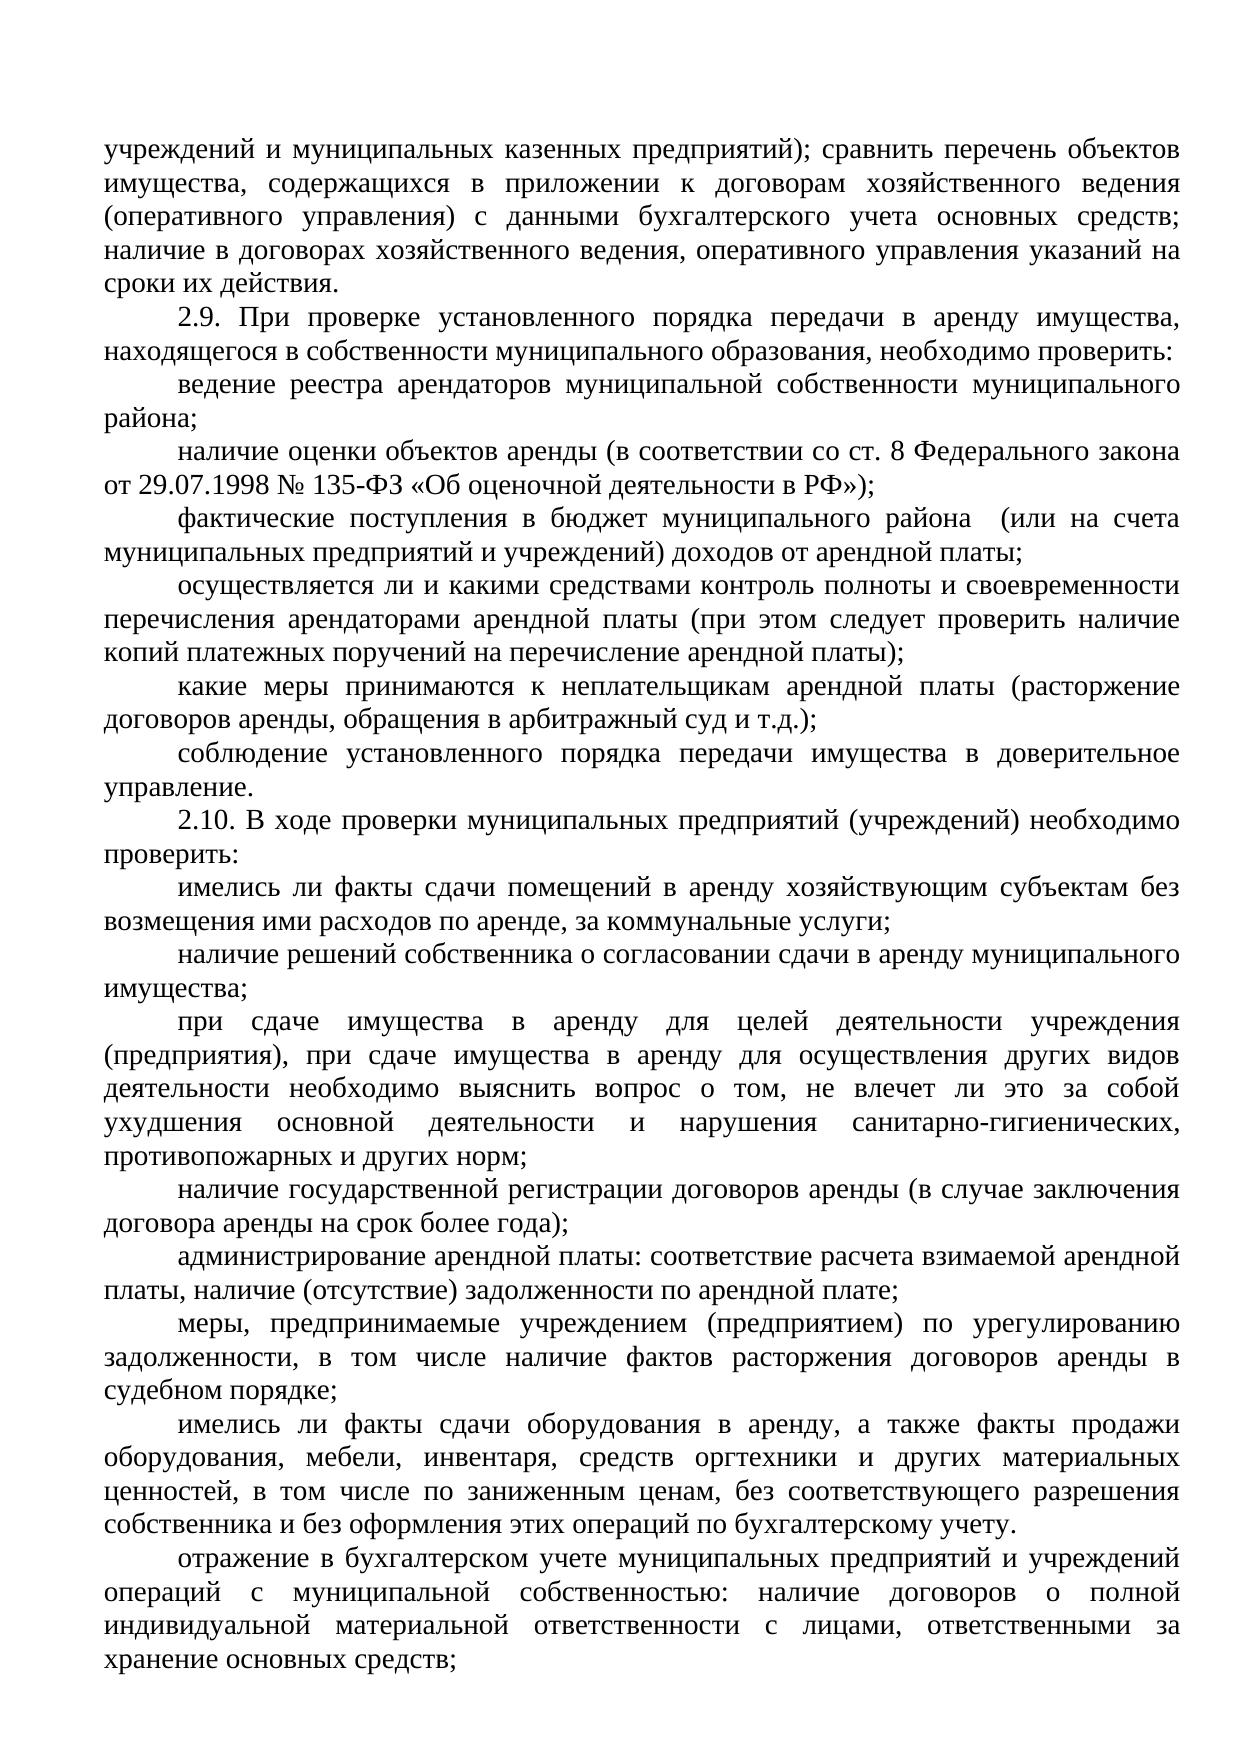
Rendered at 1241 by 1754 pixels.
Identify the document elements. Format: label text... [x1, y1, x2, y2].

text фактические поступления в бюджет муниципального района (или на счета муниципальных предприятий и учреждений) доходов от арендной платы; [103, 500, 1181, 567]
text имелись ли факты сдачи помещений в аренду хозяйствующим субъектам без возмещения ими расходов по аренде, за коммунальные услуги; [103, 869, 1181, 936]
text 2.9. При проверке установленного порядка передачи в аренду имущества, находящегося в собственности муниципального образования, необходимо проверить: [103, 299, 1181, 366]
text соблюдение установленного порядка передачи имущества в доверительное управление. [103, 735, 1181, 802]
text администрирование арендной платы: соответствие расчета взимаемой арендной платы, наличие (отсутствие) задолженности по арендной плате; [103, 1238, 1181, 1305]
text при сдаче имущества в аренду для целей деятельности учреждения (предприятия), при сдаче имущества в аренду для осуществления других видов деятельности необходимо выяснить вопрос о том, не влечет ли это за собой ухудшения основной деятельности и нарушения санитарно-гигиенических, противопожарных и других норм; [103, 1003, 1181, 1171]
text отражение в бухгалтерском учете муниципальных предприятий и учреждений операций с муниципальной собственностью: наличие договоров о полной индивидуальной материальной ответственности с лицами, ответственными за хранение основных средств; [103, 1540, 1181, 1674]
text наличие решений собственника о согласовании сдачи в аренду муниципального имущества; [103, 936, 1181, 1003]
text 2.10. В ходе проверки муниципальных предприятий (учреждений) необходимо проверить: [103, 802, 1181, 869]
text осуществляется ли и какими средствами контроль полноты и своевременности перечисления арендаторами арендной платы (при этом следует проверить наличие копий платежных поручений на перечисление арендной платы); [103, 567, 1181, 668]
text какие меры принимаются к неплательщикам арендной платы (расторжение договоров аренды, обращения в арбитражный суд и т.д.); [103, 668, 1181, 735]
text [103, 131, 1181, 299]
text меры, предпринимаемые учреждением (предприятием) по урегулированию задолженности, в том числе наличие фактов расторжения договоров аренды в судебном порядке; [103, 1305, 1181, 1406]
text ведение реестра арендаторов муниципальной собственности муниципального района; [103, 366, 1181, 433]
text наличие государственной регистрации договоров аренды (в случае заключения договора аренды на срок более года); [103, 1171, 1181, 1238]
text имелись ли факты сдачи оборудования в аренду, а также факты продажи оборудования, мебели, инвентаря, средств оргтехники и других материальных ценностей, в том числе по заниженным ценам, без соответствующего разрешения собственника и без оформления этих операций по бухгалтерскому учету. [103, 1406, 1181, 1540]
text наличие оценки объектов аренды (в соответствии со ст. 8 Федерального закона от 29.07.1998 № 135-ФЗ «Об оценочной деятельности в РФ»); [103, 433, 1181, 500]
